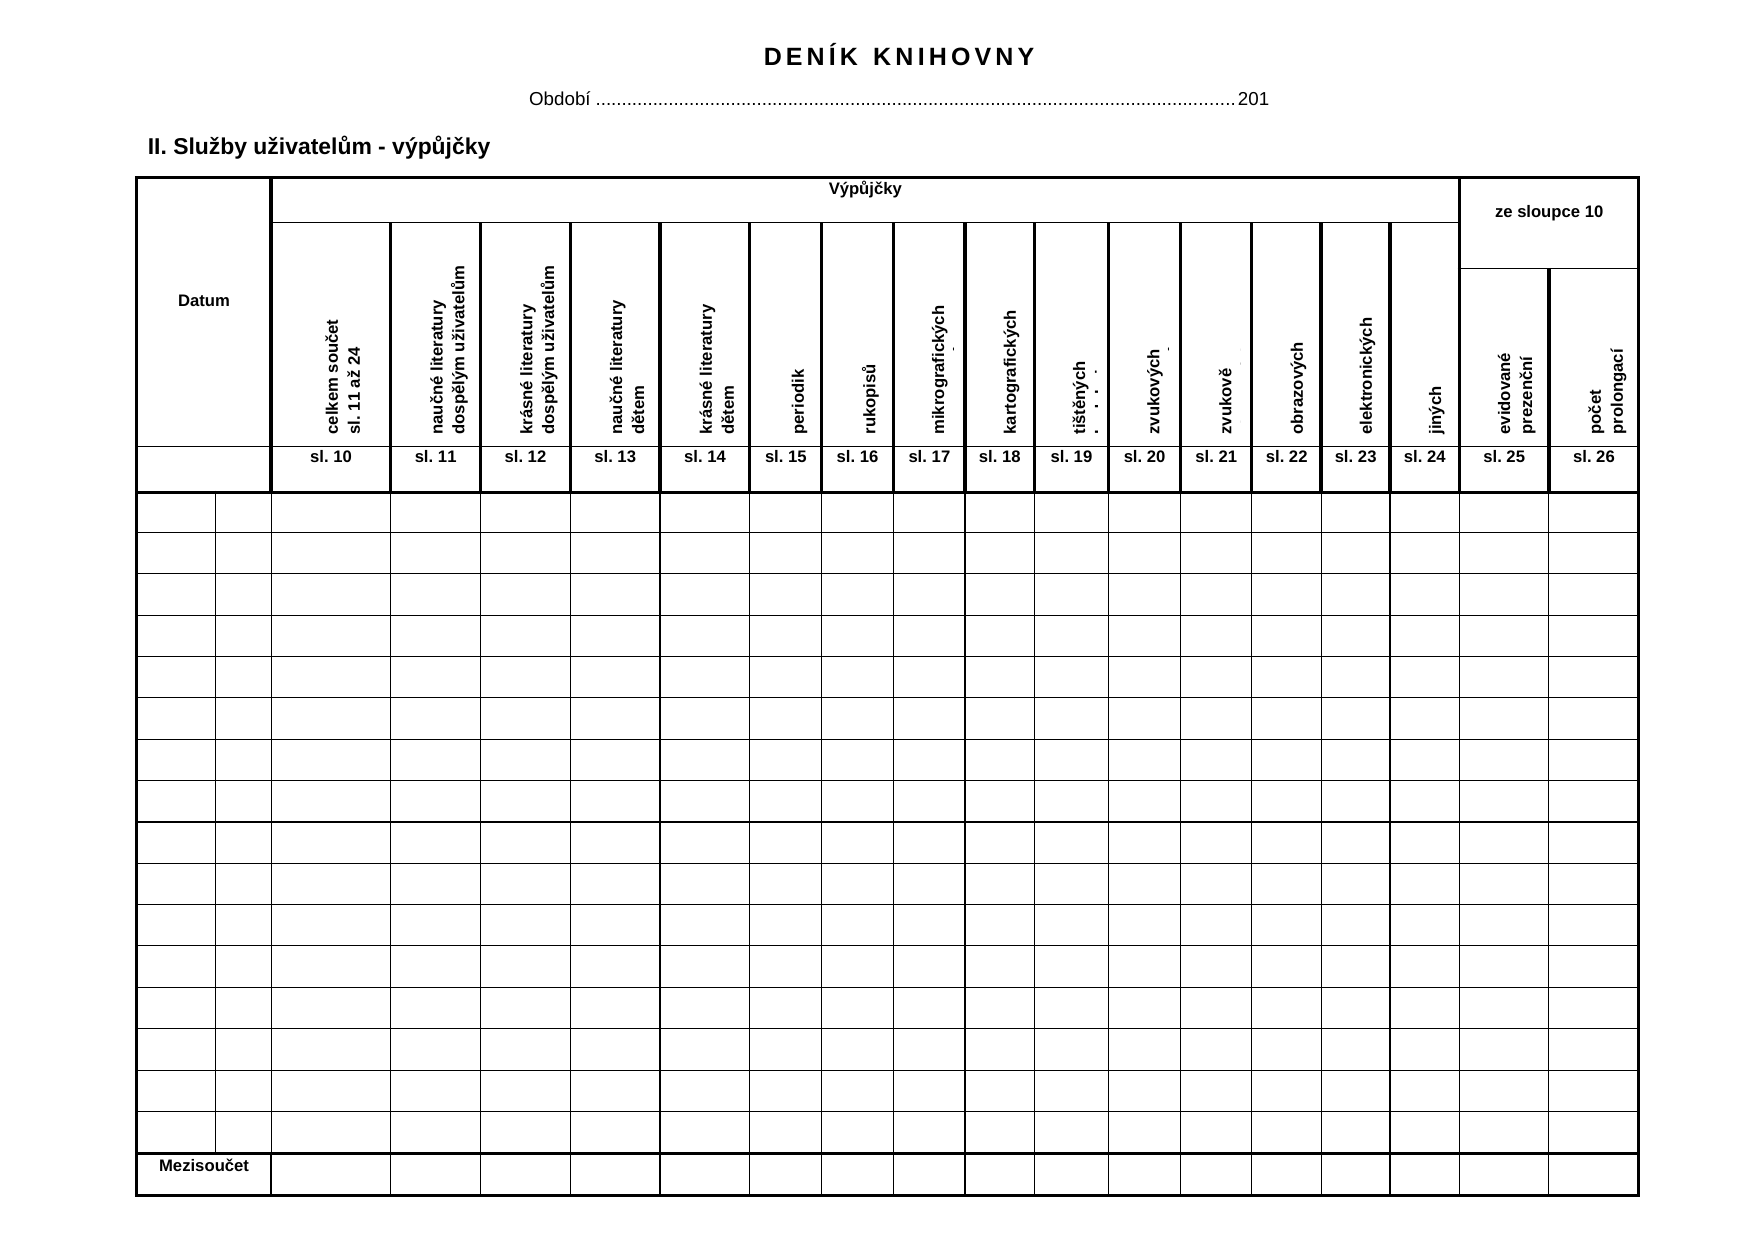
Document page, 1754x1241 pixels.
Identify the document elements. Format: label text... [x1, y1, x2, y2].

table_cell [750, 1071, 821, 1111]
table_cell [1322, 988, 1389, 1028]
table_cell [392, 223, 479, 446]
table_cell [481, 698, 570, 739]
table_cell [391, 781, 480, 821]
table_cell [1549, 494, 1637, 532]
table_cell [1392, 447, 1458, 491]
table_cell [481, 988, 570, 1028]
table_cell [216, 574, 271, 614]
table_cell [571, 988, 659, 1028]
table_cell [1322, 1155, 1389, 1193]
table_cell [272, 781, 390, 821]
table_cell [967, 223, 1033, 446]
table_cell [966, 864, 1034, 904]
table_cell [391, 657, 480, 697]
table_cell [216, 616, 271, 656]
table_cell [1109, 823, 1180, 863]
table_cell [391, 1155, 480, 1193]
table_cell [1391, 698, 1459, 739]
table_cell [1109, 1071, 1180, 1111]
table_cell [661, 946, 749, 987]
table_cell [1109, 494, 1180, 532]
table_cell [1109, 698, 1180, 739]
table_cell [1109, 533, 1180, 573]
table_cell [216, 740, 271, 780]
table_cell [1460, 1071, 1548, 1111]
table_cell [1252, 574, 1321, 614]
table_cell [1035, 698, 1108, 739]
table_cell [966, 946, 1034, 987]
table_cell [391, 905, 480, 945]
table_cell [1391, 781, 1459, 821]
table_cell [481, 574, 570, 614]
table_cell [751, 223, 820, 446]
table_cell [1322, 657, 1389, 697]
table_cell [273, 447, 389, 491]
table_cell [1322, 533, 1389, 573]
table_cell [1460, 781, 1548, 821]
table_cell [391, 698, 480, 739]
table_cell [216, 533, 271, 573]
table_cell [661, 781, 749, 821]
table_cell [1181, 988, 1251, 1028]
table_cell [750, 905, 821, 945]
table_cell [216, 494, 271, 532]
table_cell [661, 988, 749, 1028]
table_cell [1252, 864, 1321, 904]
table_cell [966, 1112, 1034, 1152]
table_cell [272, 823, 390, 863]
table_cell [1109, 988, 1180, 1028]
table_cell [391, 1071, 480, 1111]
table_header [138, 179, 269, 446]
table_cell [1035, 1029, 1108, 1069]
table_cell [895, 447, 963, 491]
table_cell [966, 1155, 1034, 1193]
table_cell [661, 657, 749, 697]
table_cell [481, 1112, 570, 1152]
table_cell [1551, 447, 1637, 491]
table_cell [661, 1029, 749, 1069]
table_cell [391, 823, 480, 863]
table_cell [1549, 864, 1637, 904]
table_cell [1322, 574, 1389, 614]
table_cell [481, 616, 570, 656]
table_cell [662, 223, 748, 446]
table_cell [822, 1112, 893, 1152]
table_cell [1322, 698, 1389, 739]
text Deník knihovny [148, 42, 1650, 71]
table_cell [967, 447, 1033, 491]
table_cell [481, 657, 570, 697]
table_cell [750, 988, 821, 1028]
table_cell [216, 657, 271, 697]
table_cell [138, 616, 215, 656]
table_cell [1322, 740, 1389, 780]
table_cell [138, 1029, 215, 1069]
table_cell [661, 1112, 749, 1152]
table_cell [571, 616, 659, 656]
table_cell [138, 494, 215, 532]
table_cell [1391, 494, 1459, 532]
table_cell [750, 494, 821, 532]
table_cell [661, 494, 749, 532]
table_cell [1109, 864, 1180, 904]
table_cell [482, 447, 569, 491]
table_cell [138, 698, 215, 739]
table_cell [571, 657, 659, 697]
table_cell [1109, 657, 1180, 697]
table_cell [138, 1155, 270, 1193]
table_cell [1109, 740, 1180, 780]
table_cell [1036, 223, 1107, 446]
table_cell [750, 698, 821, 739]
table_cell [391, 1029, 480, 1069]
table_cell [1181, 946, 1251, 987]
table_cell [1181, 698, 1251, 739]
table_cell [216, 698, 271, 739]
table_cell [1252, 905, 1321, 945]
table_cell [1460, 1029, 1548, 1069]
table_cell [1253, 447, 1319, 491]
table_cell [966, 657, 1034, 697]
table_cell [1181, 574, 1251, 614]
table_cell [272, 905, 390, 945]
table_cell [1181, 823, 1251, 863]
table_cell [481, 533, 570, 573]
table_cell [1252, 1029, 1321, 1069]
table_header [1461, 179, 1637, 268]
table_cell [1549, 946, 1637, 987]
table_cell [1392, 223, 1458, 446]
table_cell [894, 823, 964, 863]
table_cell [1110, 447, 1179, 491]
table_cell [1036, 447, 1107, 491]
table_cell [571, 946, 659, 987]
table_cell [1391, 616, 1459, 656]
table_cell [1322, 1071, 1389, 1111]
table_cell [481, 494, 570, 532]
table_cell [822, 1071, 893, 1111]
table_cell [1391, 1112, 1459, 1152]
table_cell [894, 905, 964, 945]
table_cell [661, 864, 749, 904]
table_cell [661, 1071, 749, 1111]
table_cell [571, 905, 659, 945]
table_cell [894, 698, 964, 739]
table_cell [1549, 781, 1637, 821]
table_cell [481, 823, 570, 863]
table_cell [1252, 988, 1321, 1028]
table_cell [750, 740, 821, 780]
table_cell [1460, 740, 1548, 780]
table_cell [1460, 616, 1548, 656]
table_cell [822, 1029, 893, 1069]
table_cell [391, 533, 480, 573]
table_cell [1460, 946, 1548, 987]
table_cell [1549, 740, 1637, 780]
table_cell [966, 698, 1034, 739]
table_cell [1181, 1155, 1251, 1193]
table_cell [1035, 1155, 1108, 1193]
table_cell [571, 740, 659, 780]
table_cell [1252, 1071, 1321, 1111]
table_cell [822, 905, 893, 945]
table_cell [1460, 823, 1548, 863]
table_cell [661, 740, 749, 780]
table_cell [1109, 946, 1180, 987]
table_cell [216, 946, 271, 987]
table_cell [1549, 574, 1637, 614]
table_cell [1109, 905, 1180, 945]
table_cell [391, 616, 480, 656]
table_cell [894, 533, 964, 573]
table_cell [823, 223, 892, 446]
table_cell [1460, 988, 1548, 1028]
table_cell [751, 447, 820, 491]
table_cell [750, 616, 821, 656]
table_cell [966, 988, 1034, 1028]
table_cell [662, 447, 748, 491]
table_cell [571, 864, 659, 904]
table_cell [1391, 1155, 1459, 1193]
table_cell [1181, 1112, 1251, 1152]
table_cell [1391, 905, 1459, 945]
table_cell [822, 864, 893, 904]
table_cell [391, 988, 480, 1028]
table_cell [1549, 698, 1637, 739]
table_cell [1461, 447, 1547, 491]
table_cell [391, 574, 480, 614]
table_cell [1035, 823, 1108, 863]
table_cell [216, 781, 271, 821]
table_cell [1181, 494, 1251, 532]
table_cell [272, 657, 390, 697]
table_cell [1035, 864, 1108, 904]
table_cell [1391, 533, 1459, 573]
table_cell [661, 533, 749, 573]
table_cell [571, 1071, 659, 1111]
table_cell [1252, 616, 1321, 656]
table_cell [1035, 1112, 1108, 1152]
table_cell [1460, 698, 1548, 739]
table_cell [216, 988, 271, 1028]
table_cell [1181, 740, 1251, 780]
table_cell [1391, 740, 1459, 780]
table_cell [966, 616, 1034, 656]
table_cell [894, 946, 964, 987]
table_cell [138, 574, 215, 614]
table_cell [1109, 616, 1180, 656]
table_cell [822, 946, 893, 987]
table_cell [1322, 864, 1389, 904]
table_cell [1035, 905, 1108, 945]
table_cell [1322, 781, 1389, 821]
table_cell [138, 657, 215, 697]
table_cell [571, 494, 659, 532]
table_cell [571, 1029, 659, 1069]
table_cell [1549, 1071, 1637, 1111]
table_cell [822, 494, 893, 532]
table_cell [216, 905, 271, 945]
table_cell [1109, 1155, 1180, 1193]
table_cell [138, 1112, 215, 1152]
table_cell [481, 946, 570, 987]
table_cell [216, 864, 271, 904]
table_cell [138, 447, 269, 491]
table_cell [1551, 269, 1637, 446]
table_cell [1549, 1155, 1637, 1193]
text II. Služby uživatelům - výpůjčky [148, 133, 1650, 159]
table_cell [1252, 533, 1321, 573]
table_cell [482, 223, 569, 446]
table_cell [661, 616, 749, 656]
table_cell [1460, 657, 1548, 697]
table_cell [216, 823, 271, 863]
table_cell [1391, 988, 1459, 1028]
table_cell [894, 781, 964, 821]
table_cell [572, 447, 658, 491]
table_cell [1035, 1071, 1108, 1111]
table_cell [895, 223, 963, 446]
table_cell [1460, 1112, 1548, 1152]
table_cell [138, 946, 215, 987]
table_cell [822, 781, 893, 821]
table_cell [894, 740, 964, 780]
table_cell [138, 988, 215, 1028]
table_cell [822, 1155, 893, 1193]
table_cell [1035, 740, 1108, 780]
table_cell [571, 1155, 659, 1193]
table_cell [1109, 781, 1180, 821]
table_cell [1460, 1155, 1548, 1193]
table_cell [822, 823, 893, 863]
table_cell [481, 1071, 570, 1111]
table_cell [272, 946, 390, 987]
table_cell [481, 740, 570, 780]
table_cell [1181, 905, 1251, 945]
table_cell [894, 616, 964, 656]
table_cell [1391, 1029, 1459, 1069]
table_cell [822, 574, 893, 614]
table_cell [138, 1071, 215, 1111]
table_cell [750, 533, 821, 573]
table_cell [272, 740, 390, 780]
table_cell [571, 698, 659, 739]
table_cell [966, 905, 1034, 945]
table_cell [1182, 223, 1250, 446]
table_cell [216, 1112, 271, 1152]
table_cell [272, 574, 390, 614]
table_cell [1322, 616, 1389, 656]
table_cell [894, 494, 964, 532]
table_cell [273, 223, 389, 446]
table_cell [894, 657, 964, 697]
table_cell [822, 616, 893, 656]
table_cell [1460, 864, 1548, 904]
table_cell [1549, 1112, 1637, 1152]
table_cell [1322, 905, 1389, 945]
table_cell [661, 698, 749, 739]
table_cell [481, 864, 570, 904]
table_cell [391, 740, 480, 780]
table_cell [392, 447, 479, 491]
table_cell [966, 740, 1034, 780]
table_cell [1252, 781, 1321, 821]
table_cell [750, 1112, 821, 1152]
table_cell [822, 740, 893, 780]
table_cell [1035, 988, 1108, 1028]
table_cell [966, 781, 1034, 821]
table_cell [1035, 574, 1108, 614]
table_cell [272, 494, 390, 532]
text Období 201 [148, 88, 1650, 109]
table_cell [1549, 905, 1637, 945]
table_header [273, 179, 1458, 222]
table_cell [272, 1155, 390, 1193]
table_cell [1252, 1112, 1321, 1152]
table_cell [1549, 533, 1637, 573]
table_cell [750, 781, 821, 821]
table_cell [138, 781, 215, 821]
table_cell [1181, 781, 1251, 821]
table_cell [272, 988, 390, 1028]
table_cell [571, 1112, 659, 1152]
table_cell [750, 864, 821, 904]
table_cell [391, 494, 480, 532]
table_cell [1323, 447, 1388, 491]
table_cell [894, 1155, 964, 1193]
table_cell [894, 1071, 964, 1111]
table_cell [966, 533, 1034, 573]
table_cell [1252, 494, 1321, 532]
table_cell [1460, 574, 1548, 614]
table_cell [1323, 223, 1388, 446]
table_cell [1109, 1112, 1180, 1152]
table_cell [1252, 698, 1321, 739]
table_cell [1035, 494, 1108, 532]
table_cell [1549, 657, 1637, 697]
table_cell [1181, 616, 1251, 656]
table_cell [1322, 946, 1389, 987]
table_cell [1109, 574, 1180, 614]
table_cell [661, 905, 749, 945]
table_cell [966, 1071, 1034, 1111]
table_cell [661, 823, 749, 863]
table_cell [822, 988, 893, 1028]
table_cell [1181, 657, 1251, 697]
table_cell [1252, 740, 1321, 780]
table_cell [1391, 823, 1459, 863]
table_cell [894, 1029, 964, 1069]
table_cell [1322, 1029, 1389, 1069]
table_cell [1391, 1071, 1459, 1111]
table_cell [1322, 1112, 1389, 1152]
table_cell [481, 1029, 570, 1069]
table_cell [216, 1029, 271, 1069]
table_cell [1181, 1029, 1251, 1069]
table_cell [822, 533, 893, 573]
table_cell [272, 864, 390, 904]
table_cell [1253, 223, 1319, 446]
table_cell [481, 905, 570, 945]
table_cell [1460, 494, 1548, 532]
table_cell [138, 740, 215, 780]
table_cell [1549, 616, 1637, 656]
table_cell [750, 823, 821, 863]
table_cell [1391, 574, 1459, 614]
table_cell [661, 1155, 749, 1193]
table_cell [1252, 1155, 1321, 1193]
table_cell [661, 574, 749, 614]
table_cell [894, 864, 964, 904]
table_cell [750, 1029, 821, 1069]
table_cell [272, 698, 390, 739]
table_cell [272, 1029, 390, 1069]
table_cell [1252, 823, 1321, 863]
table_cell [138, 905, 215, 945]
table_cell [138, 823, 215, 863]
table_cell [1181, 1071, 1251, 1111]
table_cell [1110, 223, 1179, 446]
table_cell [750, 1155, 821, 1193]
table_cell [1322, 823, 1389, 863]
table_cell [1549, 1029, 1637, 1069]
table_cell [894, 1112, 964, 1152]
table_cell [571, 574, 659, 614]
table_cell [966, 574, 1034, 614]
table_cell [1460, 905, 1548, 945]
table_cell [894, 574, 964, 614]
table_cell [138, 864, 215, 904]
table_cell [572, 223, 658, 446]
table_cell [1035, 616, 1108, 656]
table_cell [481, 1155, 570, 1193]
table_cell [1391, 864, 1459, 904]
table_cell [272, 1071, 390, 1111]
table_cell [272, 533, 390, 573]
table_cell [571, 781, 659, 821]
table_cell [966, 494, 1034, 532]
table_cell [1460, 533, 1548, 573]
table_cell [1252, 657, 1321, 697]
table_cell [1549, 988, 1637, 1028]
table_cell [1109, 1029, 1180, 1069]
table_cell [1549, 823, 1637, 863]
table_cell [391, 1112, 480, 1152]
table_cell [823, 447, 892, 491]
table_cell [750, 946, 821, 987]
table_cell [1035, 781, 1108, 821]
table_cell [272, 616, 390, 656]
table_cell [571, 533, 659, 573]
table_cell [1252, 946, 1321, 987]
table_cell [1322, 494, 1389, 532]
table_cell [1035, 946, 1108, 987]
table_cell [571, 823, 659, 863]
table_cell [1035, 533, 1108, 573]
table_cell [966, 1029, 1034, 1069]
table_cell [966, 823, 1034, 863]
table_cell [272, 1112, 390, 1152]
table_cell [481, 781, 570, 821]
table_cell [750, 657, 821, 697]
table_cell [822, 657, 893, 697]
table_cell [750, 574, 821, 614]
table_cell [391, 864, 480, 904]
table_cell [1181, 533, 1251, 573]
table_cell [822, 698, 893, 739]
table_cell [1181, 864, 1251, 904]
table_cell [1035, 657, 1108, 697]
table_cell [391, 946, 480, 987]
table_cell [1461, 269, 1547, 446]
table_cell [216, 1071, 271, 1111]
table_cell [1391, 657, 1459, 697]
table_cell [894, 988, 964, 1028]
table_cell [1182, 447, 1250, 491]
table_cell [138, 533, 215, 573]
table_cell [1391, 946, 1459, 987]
